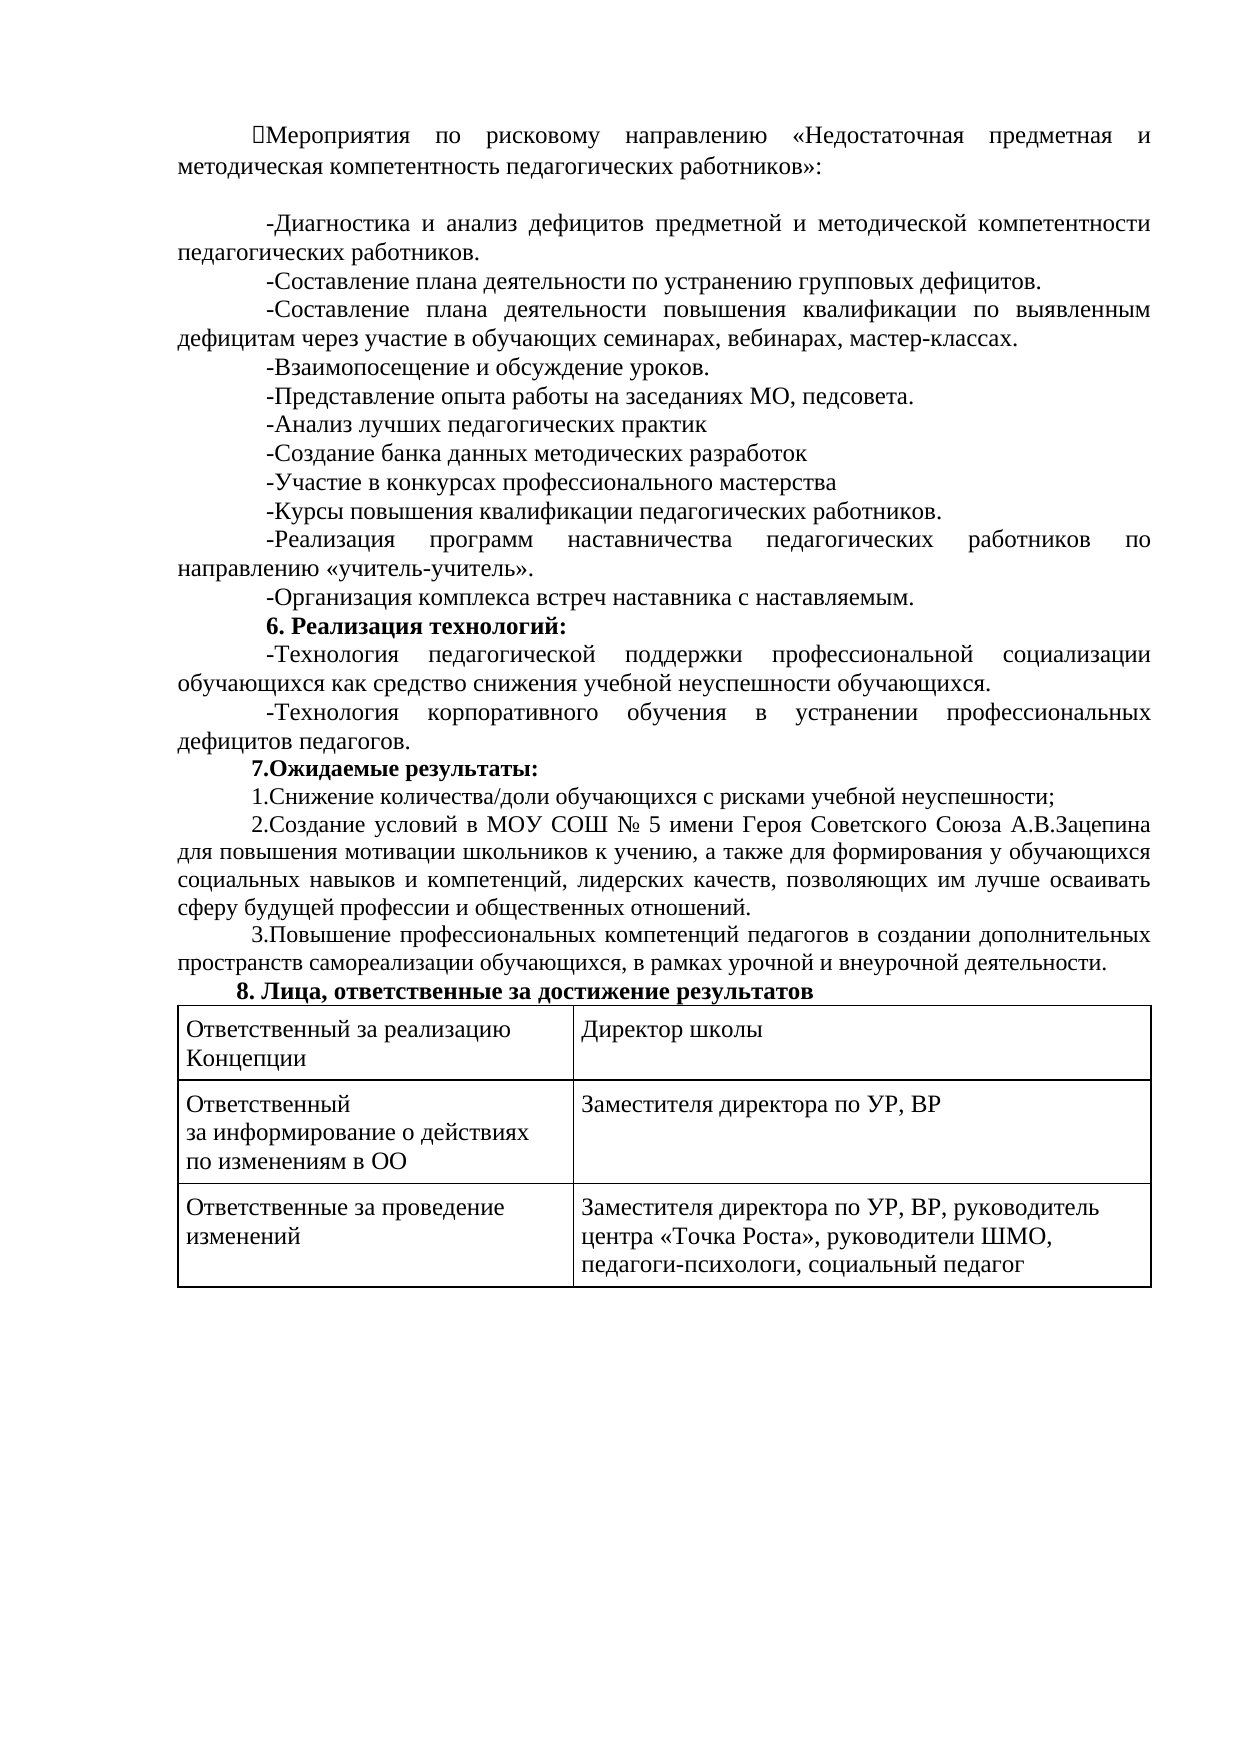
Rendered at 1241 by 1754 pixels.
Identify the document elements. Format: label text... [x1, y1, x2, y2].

table_cell Заместителя директора по УР, ВР [574, 1081, 1150, 1183]
text -Анализ лучших педагогических практик [177, 409, 1152, 438]
text -Участие в конкурсах профессионального мастерства [177, 467, 1152, 496]
text -Представление опыта работы на заседаниях МО, педсовета. [177, 381, 1152, 409]
text 2.Создание условий в МОУ СОШ № 5 имени Героя Советского Союза А.В.Зацепина для повышения мотивации школьников к учению, а также для формирования у обучающихся социальных навыков и компетенций, лидерских качеств, позволяющих им лучше осваивать сферу будущей профессии и общественных отношений. [177, 810, 1152, 920]
text -Реализация программ наставничества педагогических работников по направлению «учитель-учитель». [177, 524, 1152, 582]
text -Создание банка данных методических разработок [177, 438, 1152, 467]
text Мероприятия по рисковому направлению «Недостаточная предметная и методическая компетентность педагогических работников»: [177, 118, 1152, 179]
table_cell Ответственный за информирование о действиях по изменениям в ОО [179, 1081, 573, 1183]
table_cell Ответственные за проведение изменений [179, 1184, 573, 1286]
text 3.Повышение профессиональных компетенций педагогов в создании дополнительных пространств самореализации обучающихся, в рамках урочной и внеурочной деятельности. [177, 920, 1152, 976]
text -Технология корпоративного обучения в устранении профессиональных дефицитов педагогов. [177, 697, 1152, 754]
text 6. Реализация технологий: [177, 611, 1152, 639]
text -Технология педагогической поддержки профессиональной социализации обучающихся как средство снижения учебной неуспешности обучающихся. [177, 639, 1152, 697]
text -Составление плана деятельности повышения квалификации по выявленным дефицитам через участие в обучающих семинарах, вебинарах, мастер-классах. [177, 294, 1152, 352]
text 1.Снижение количества/доли обучающихся с рисками учебной неуспешности; [177, 782, 1152, 810]
text -Взаимопосещение и обсуждение уроков. [177, 352, 1152, 381]
text 7.Ожидаемые результаты: [177, 754, 1152, 782]
text -Организация комплекса встреч наставника с наставляемым. [177, 582, 1152, 611]
text -Составление плана деятельности по устранению групповых дефицитов. [177, 266, 1152, 294]
table_cell Заместителя директора по УР, ВР, руководитель центра «Точка Роста», руководители ШМО, педагоги-психологи, социальный педагог [574, 1184, 1150, 1286]
text -Курсы повышения квалификации педагогических работников. [177, 496, 1152, 524]
text 8. Лица, ответственные за достижение результатов [177, 976, 1152, 1004]
table_header Директор школы [574, 1006, 1150, 1079]
table_header Ответственный за реализацию Концепции [179, 1006, 573, 1079]
text -Диагностика и анализ дефицитов предметной и методической компетентности педагогических работников. [177, 208, 1152, 266]
